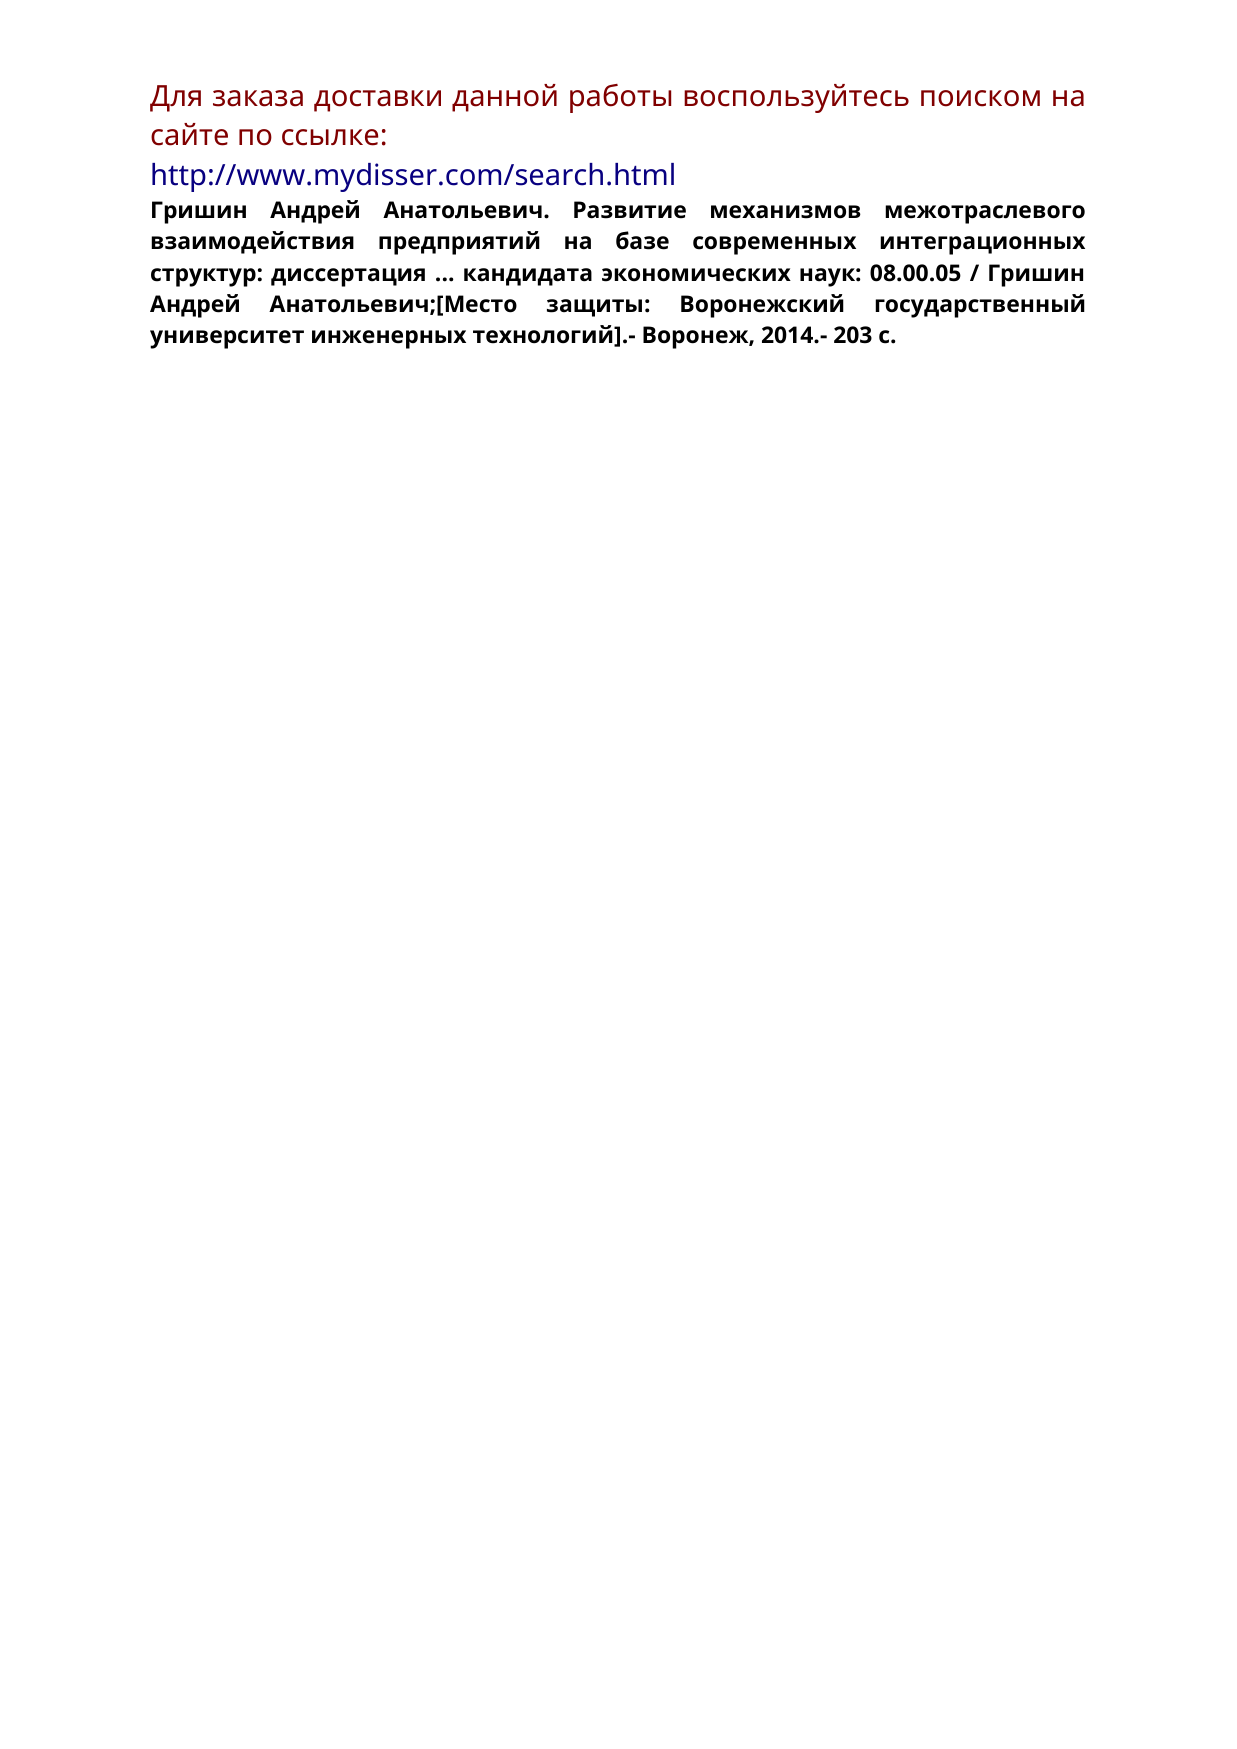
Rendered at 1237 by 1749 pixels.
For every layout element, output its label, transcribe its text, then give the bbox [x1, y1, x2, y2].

text Гришин Андрей Анатольевич. Развитие механизмов межотраслевого взаимодействия предприятий на базе современных интеграционных структур: диссертация ... кандидата экономических наук: 08.00.05 / Гришин Андрей Анатольевич;[Место защиты: Воронежский государственный университет инженерных технологий].- Воронеж, 2014.- 203 с. [150, 194, 1086, 350]
